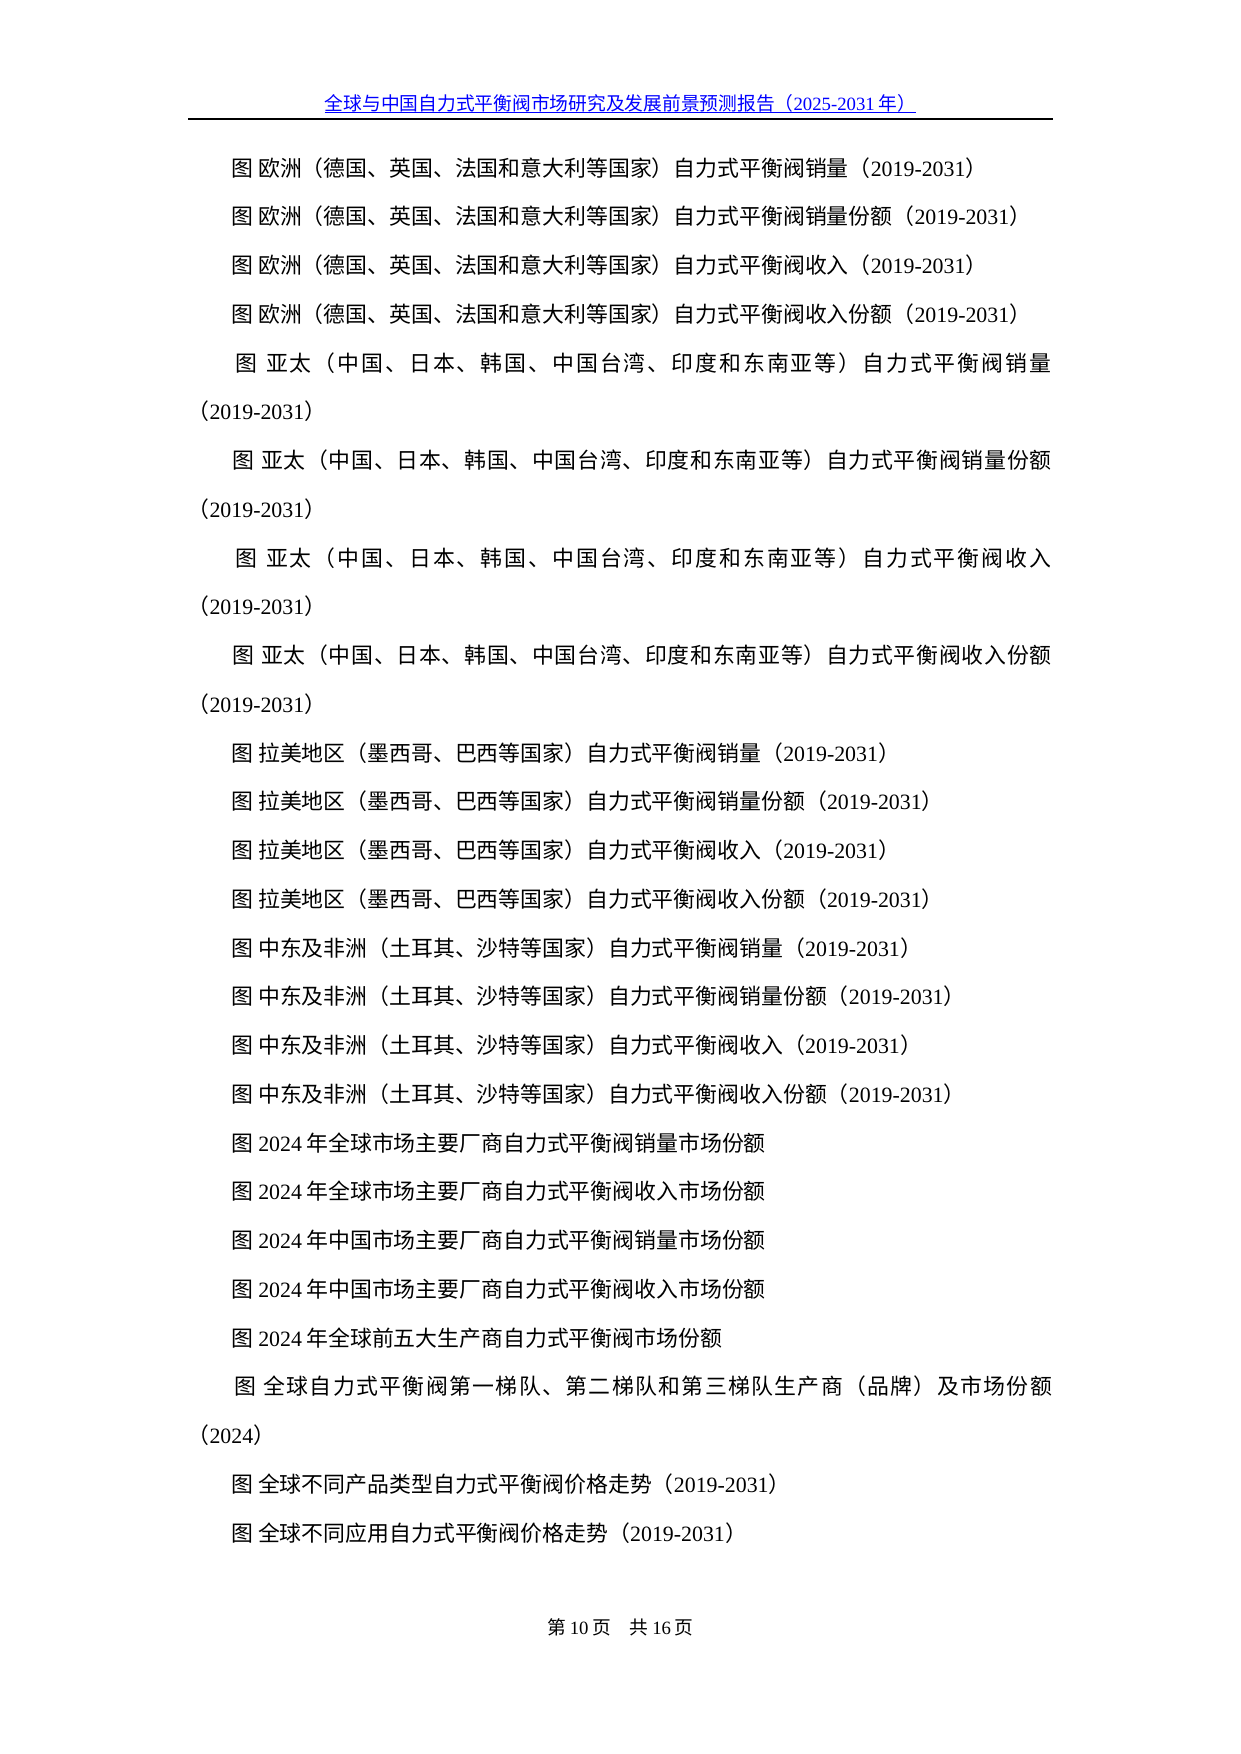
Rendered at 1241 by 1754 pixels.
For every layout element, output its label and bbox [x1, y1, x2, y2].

text [187, 150, 1053, 1548]
